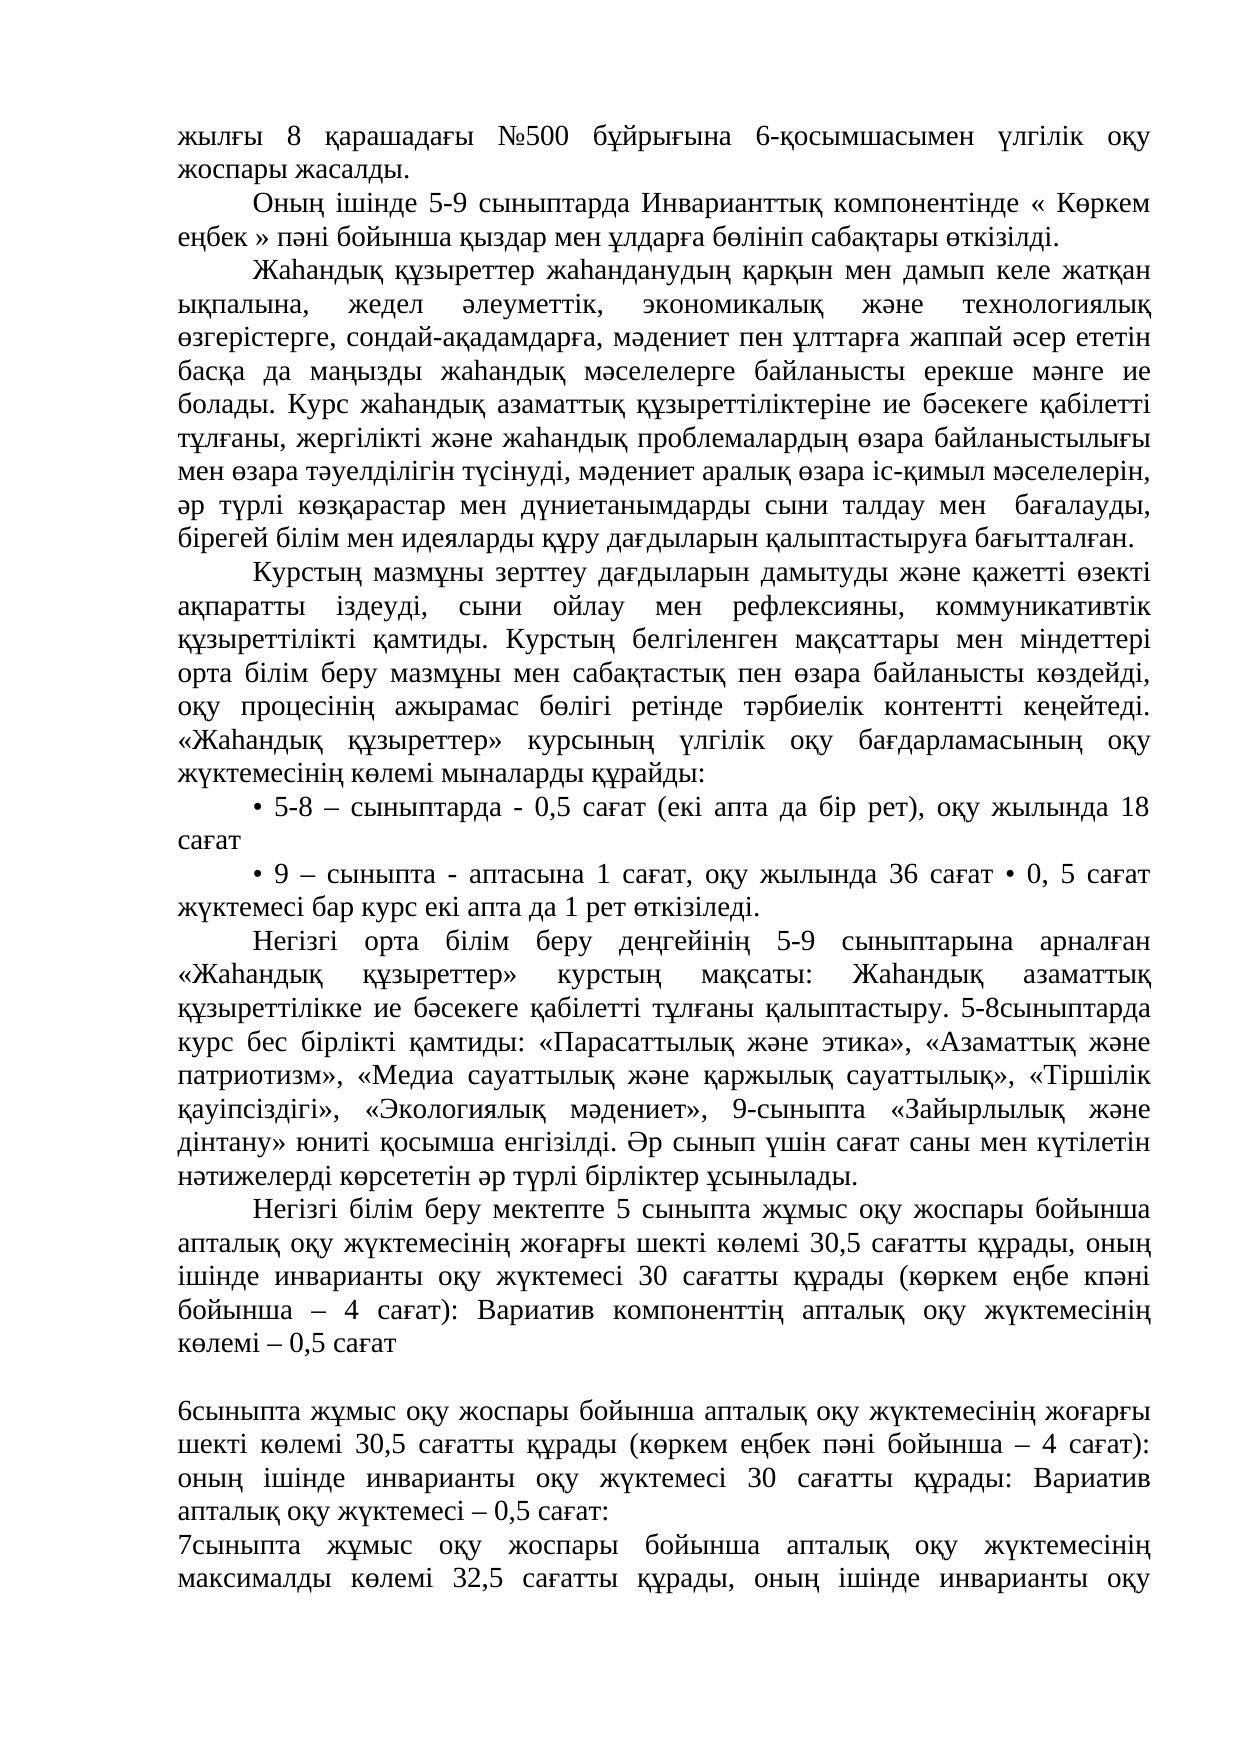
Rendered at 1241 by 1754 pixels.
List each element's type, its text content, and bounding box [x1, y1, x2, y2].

text Негізгі орта білім беру деңгейінің 5-9 сыныптарына арналған «Жаһандық құзыреттер» курстың мақсаты: Жаһандық азаматтық құзыреттілікке ие бәсекеге қабілетті тұлғаны қалыптастыру. 5-8сыныптарда курс бес бірлікті қамтиды: «Парасаттылық және этика», «Азаматтық және патриотизм», «Медиа сауаттылық және қаржылық сауаттылық», «Тіршілік қауіпсіздігі», «Экологиялық мәдениет», 9-сыныпта «Зайырлылық және дінтану» юниті қосымша енгізілді. Әр сынып үшін сағат саны мен күтілетін нәтижелерді көрсететін әр түрлі бірліктер ұсынылады. [177, 923, 1152, 1191]
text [177, 1527, 1152, 1594]
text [177, 118, 1152, 185]
text Оның ішінде 5-9 сыныптарда Инварианттық компонентінде « Көркем еңбек » пәні бойынша қыздар мен ұлдарға бөлініп сабақтары өткізілді. [177, 185, 1152, 252]
text Негізгі білім беру мектепте 5 сыныпта жұмыс оқу жоспары бойынша апталық оқу жүктемесінің жоғарғы шекті көлемі 30,5 сағатты құрады, оның ішінде инварианты оқу жүктемесі 30 сағатты құрады (көркем еңбе кпәні бойынша – 4 сағат): Вариатив компоненттің апталық оқу жүктемесінің көлемі – 0,5 сағат [177, 1191, 1152, 1359]
text • 9 – сыныпта - аптасына 1 сағат, оқу жылында 36 сағат • 0, 5 сағат жүктемесі бар курс екі апта да 1 рет өткізіледі. [177, 856, 1152, 923]
text Жаһандық құзыреттер жаһанданудың қарқын мен дамып келе жатқан ықпалына, жедел әлеуметтік, экономикалық және технологиялық өзгерістерге, сондай-ақадамдарға, мәдениет пен ұлттарға жаппай әсер ететін басқа да маңызды жаһандық мәселелерге байланысты ерекше мәнге ие болады. Курс жаһандық азаматтық құзыреттіліктеріне ие бәсекеге қабілетті тұлғаны, жергілікті және жаһандық проблемалардың өзара байланыстылығы мен өзара тәуелділігін түсінуді, мәдениет аралық өзара іс-қимыл мәселелерін, әр түрлі көзқарастар мен дүниетанымдарды сыни талдау мен бағалауды, бірегей білім мен идеяларды құру дағдыларын қалыптастыруға бағытталған. [177, 252, 1152, 554]
text 6сыныпта жұмыс оқу жоспары бойынша апталық оқу жүктемесінің жоғарғы шекті көлемі 30,5 сағатты құрады (көркем еңбек пәні бойынша – 4 сағат): оның ішінде инварианты оқу жүктемесі 30 сағатты құрады: Вариатив апталық оқу жүктемесі – 0,5 сағат: [177, 1393, 1152, 1527]
text • 5-8 – сыныптарда - 0,5 сағат (екі апта да бір рет), оқу жылында 18 сағат [177, 789, 1152, 856]
text Курстың мазмұны зерттеу дағдыларын дамытуды және қажетті өзекті ақпаратты іздеуді, сыни ойлау мен рефлексияны, коммуникативтік құзыреттілікті қамтиды. Курстың белгіленген мақсаттары мен міндеттері орта білім беру мазмұны мен сабақтастық пен өзара байланысты көздейді, оқу процесінің ажырамас бөлігі ретінде тәрбиелік контентті кеңейтеді. «Жаһандық құзыреттер» курсының үлгілік оқу бағдарламасының оқу жүктемесінің көлемі мыналарды құрайды: [177, 554, 1152, 789]
